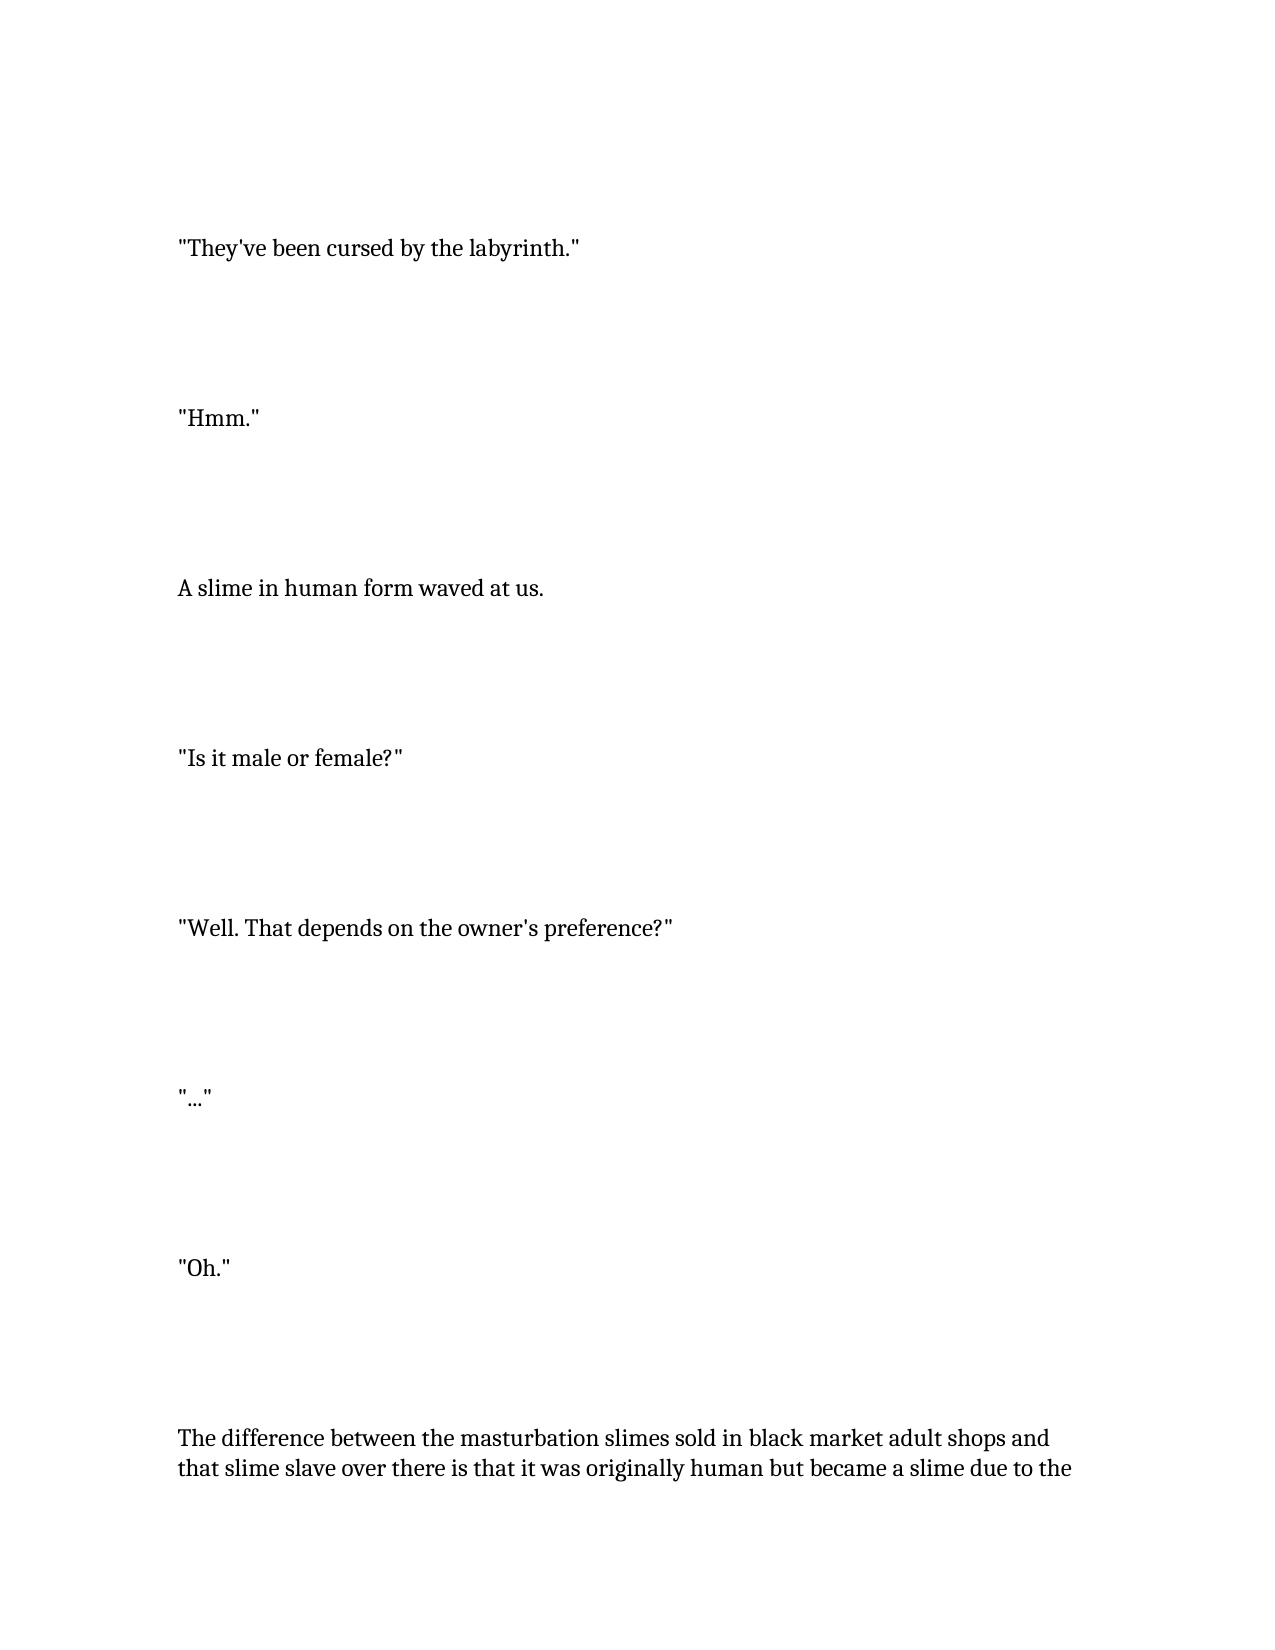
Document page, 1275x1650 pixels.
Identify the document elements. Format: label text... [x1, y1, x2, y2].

text A slime in human form waved at us. [177, 573, 1098, 633]
text "Oh." [177, 1253, 1098, 1313]
text "Is it male or female?" [177, 743, 1098, 803]
text "..." [177, 1083, 1098, 1143]
text "Hmm." [177, 403, 1098, 463]
text "They've been cursed by the labyrinth." [177, 233, 1098, 293]
text "Well. That depends on the owner's preference?" [177, 913, 1098, 973]
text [177, 1423, 1098, 1483]
